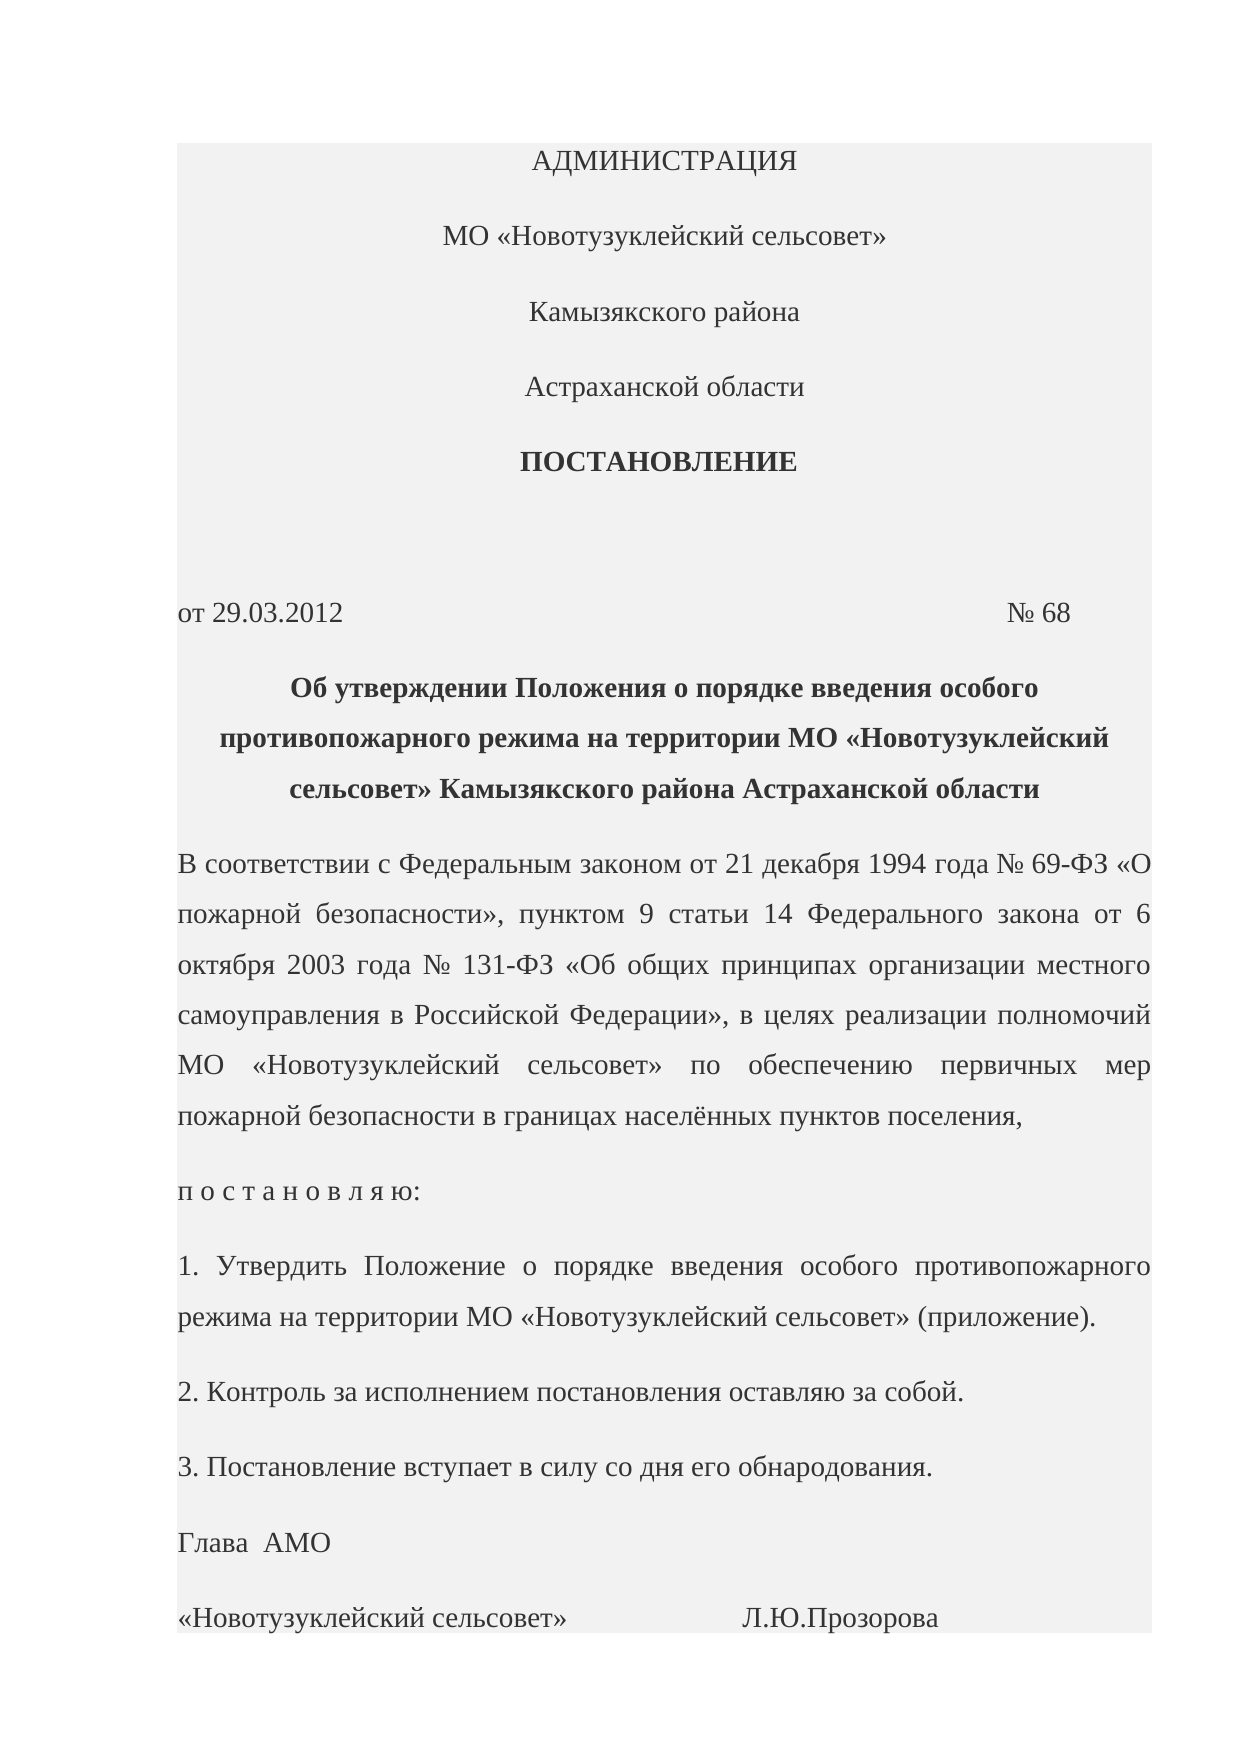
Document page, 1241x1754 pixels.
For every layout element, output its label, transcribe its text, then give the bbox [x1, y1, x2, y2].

text 1. Утвердить Положение о порядке введения особого противопожарного режима на территории МО «Новотузуклейский сельсовет» (приложение). [177, 1248, 1152, 1332]
text Астраханской области [177, 369, 1152, 403]
text 2. Контроль за исполнением постановления оставляю за собой. [177, 1374, 1152, 1408]
text Об утверждении Положения о порядке введения особого противопожарного режима на территории МО «Новотузуклейский сельсовет» Камызякского района Астраханской области [177, 670, 1152, 804]
text МО «Новотузуклейский сельсовет» [177, 218, 1152, 252]
text ПОСТАНОВЛЕНИЕ [177, 444, 1152, 478]
text от 29.03.2012 № 68 [177, 595, 1152, 628]
text Глава АМО [177, 1525, 1152, 1558]
text В соответствии с Федеральным законом от 21 декабря 1994 года № 69-ФЗ «О пожарной безопасности», пунктом 9 статьи 14 Федерального закона от 6 октября 2003 года № 131-ФЗ «Об общих принципах организации местного самоуправления в Российской Федерации», в целях реализации полномочий МО «Новотузуклейский сельсовет» по обеспечению первичных мер пожарной безопасности в границах населённых пунктов поселения, [177, 846, 1152, 1131]
text «Новотузуклейский сельсовет» Л.Ю.Прозорова [177, 1600, 1152, 1633]
text АДМИНИСТРАЦИЯ [177, 143, 1152, 177]
text п о с т а н о в л я ю: [177, 1173, 1152, 1207]
text 3. Постановление вступает в силу со дня его обнародования. [177, 1449, 1152, 1483]
text Камызякского района [177, 294, 1152, 327]
